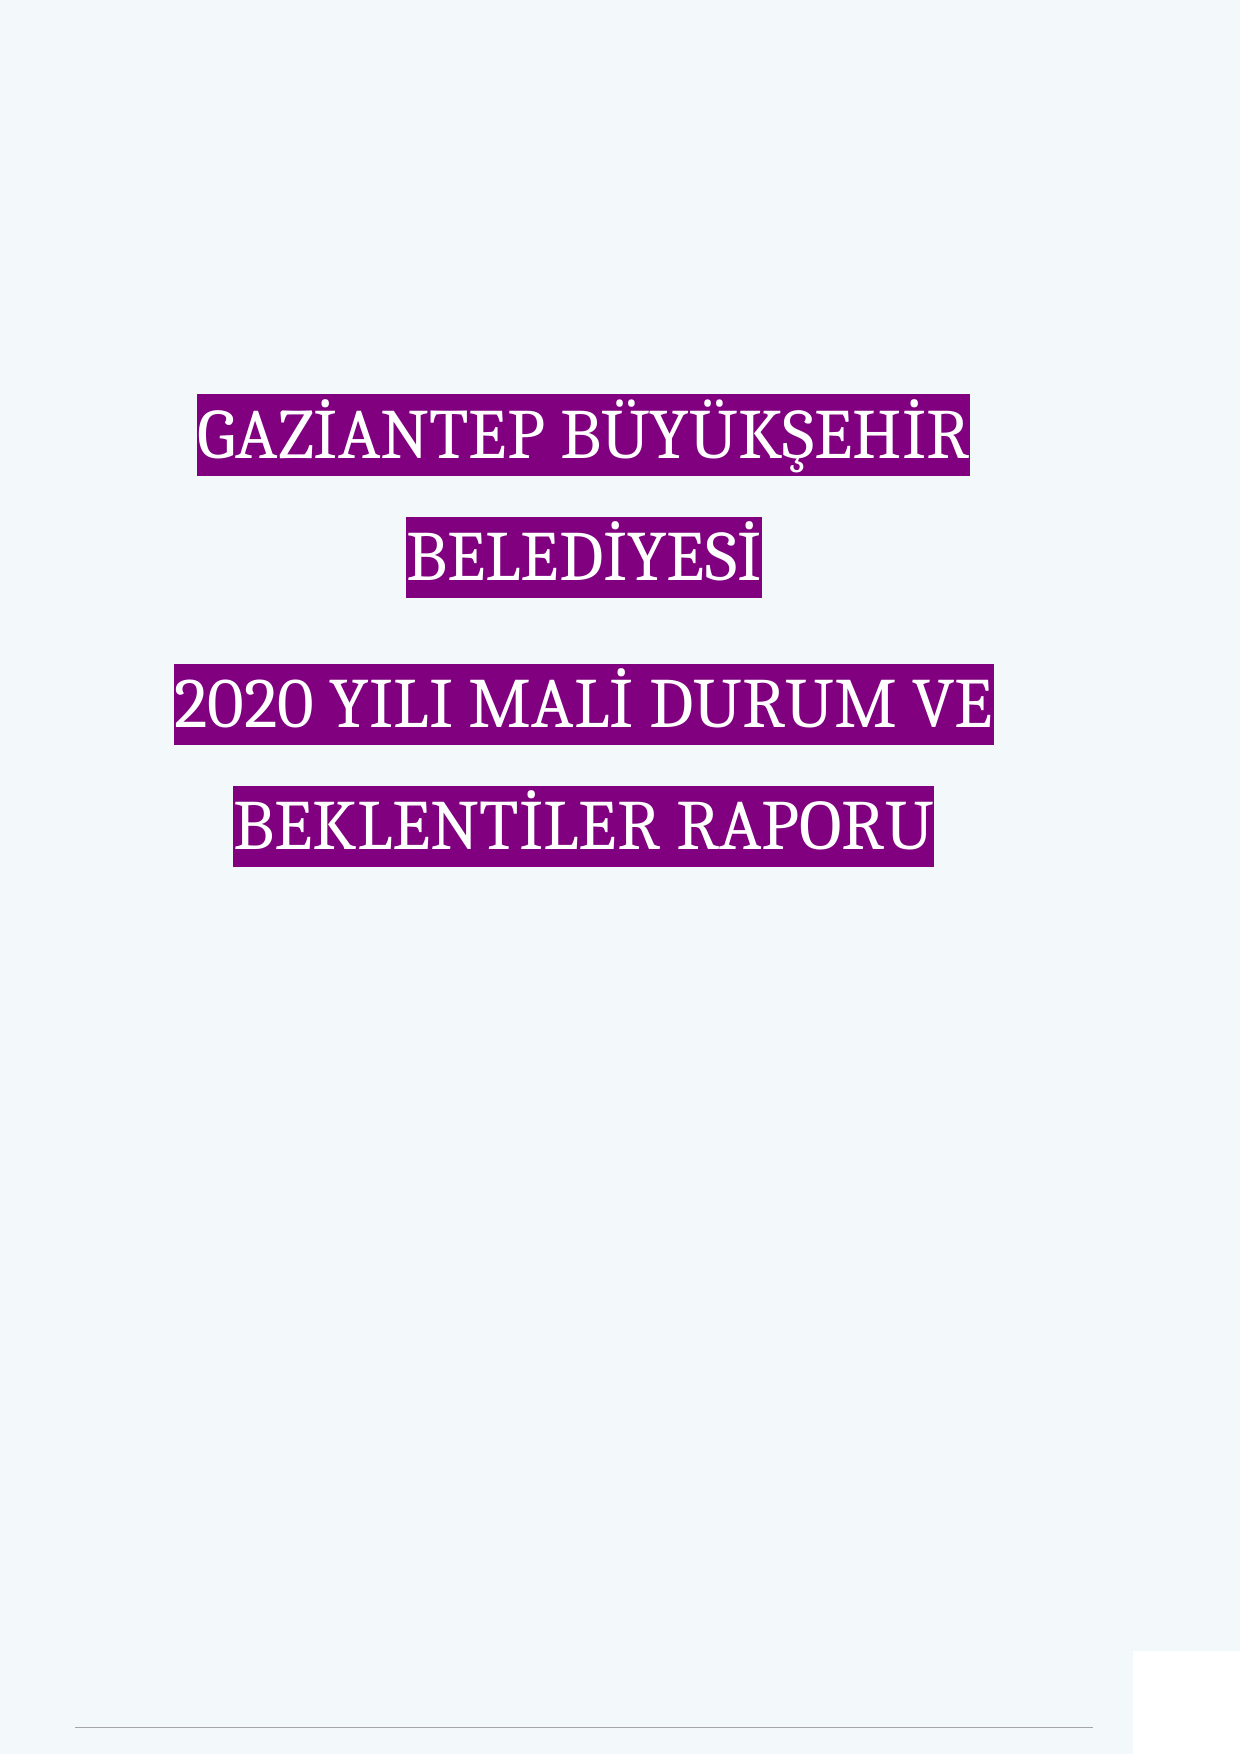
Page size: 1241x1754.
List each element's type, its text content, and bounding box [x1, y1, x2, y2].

text GAZİANTEP BÜYÜKŞEHİR BELEDİYESİ [75, 394, 1093, 598]
text 2020 YILI MALİ DURUM VE BEKLENTİLER RAPORU [75, 664, 1093, 867]
